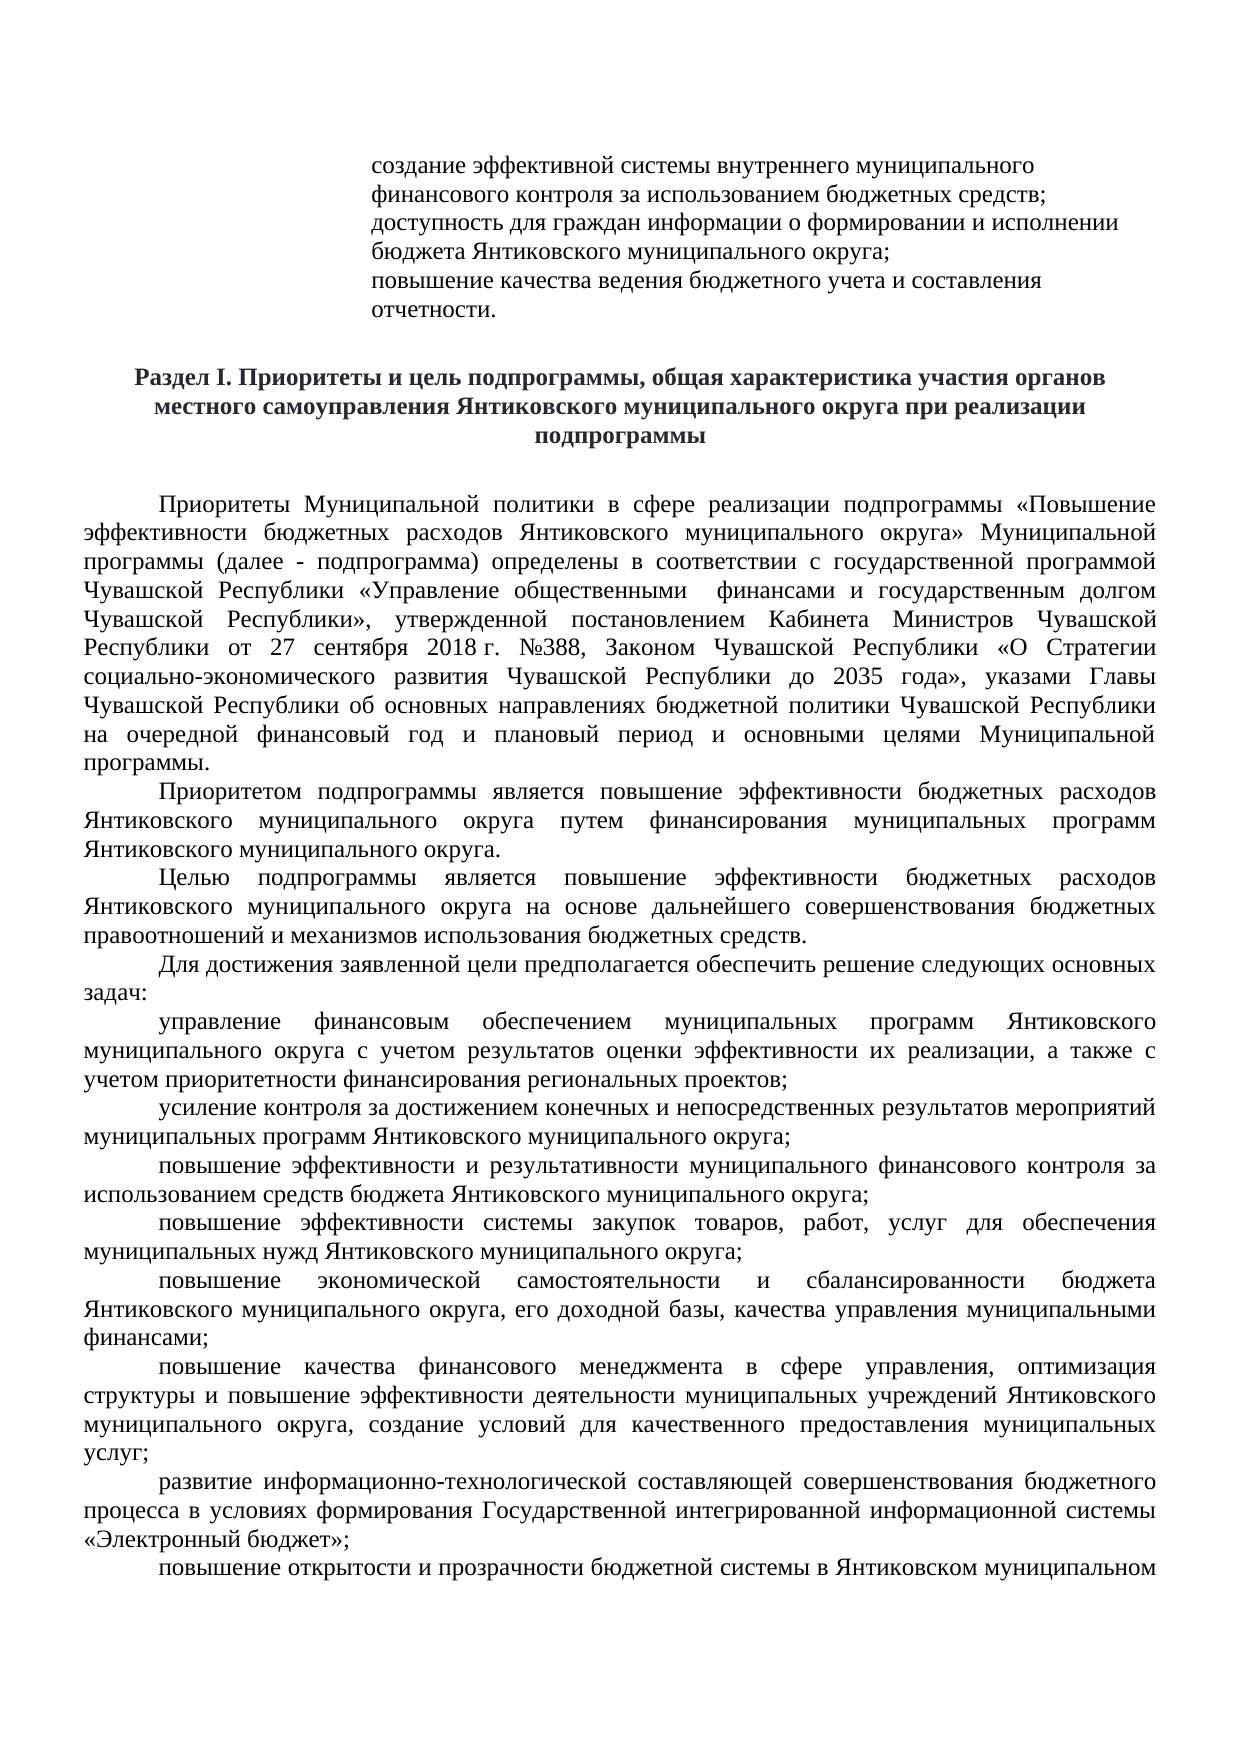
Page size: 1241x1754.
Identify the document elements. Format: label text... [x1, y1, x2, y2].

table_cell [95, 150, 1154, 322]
text Раздел I. Приоритеты и цель подпрограммы, общая характеристика участия органов местного самоуправления Янтиковского муниципального округа при реализации подпрограммы [83, 362, 1157, 449]
text повышение эффективности и результативности муниципального финансового контроля за использованием средств бюджета Янтиковского муниципального округа; [83, 1150, 1157, 1207]
text повышение эффективности системы закупок товаров, работ, услуг для обеспечения муниципальных нужд Янтиковского муниципального округа; [83, 1207, 1157, 1265]
text повышение качества финансового менеджмента в сфере управления, оптимизация структуры и повышение эффективности деятельности муниципальных учреждений Янтиковского муниципального округа, создание условий для качественного предоставления муниципальных услуг; [83, 1351, 1157, 1466]
text управление финансовым обеспечением муниципальных программ Янтиковского муниципального округа с учетом результатов оценки эффективности их реализации, а также с учетом приоритетности финансирования региональных проектов; [83, 1006, 1157, 1092]
text развитие информационно-технологической составляющей совершенствования бюджетного процесса в условиях формирования Государственной интегрированной информационной системы «Электронный бюджет»; [83, 1466, 1157, 1552]
text усиление контроля за достижением конечных и непосредственных результатов мероприятий муниципальных программ Янтиковского муниципального округа; [83, 1092, 1157, 1150]
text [83, 1552, 1157, 1581]
text Приоритетом подпрограммы является повышение эффективности бюджетных расходов Янтиковского муниципального округа путем финансирования муниципальных программ Янтиковского муниципального округа. [83, 776, 1157, 862]
text Приоритеты Муниципальной политики в сфере реализации подпрограммы «Повышение эффективности бюджетных расходов Янтиковского муниципального округа» Муниципальной программы (далее - подпрограмма) определены в соответствии с государственной программой Чувашской Республики «Управление общественными финансами и государственным долгом Чувашской Республики», утвержденной постановлением Кабинета Министров Чувашской Республики от 27 сентября 2018 г. №388, Законом Чувашской Республики «О Стратегии социально-экономического развития Чувашской Республики до 2035 года», указами Главы Чувашской Республики об основных направлениях бюджетной политики Чувашской Республики на очередной финансовый год и плановый период и основными целями Муниципальной программы. [83, 489, 1157, 776]
text Целью подпрограммы является повышение эффективности бюджетных расходов Янтиковского муниципального округа на основе дальнейшего совершенствования бюджетных правоотношений и механизмов использования бюджетных средств. [83, 862, 1157, 949]
text повышение экономической самостоятельности и сбалансированности бюджета Янтиковского муниципального округа, его доходной базы, качества управления муниципальными финансами; [83, 1265, 1157, 1351]
text Для достижения заявленной цели предполагается обеспечить решение следующих основных задач: [83, 949, 1157, 1006]
